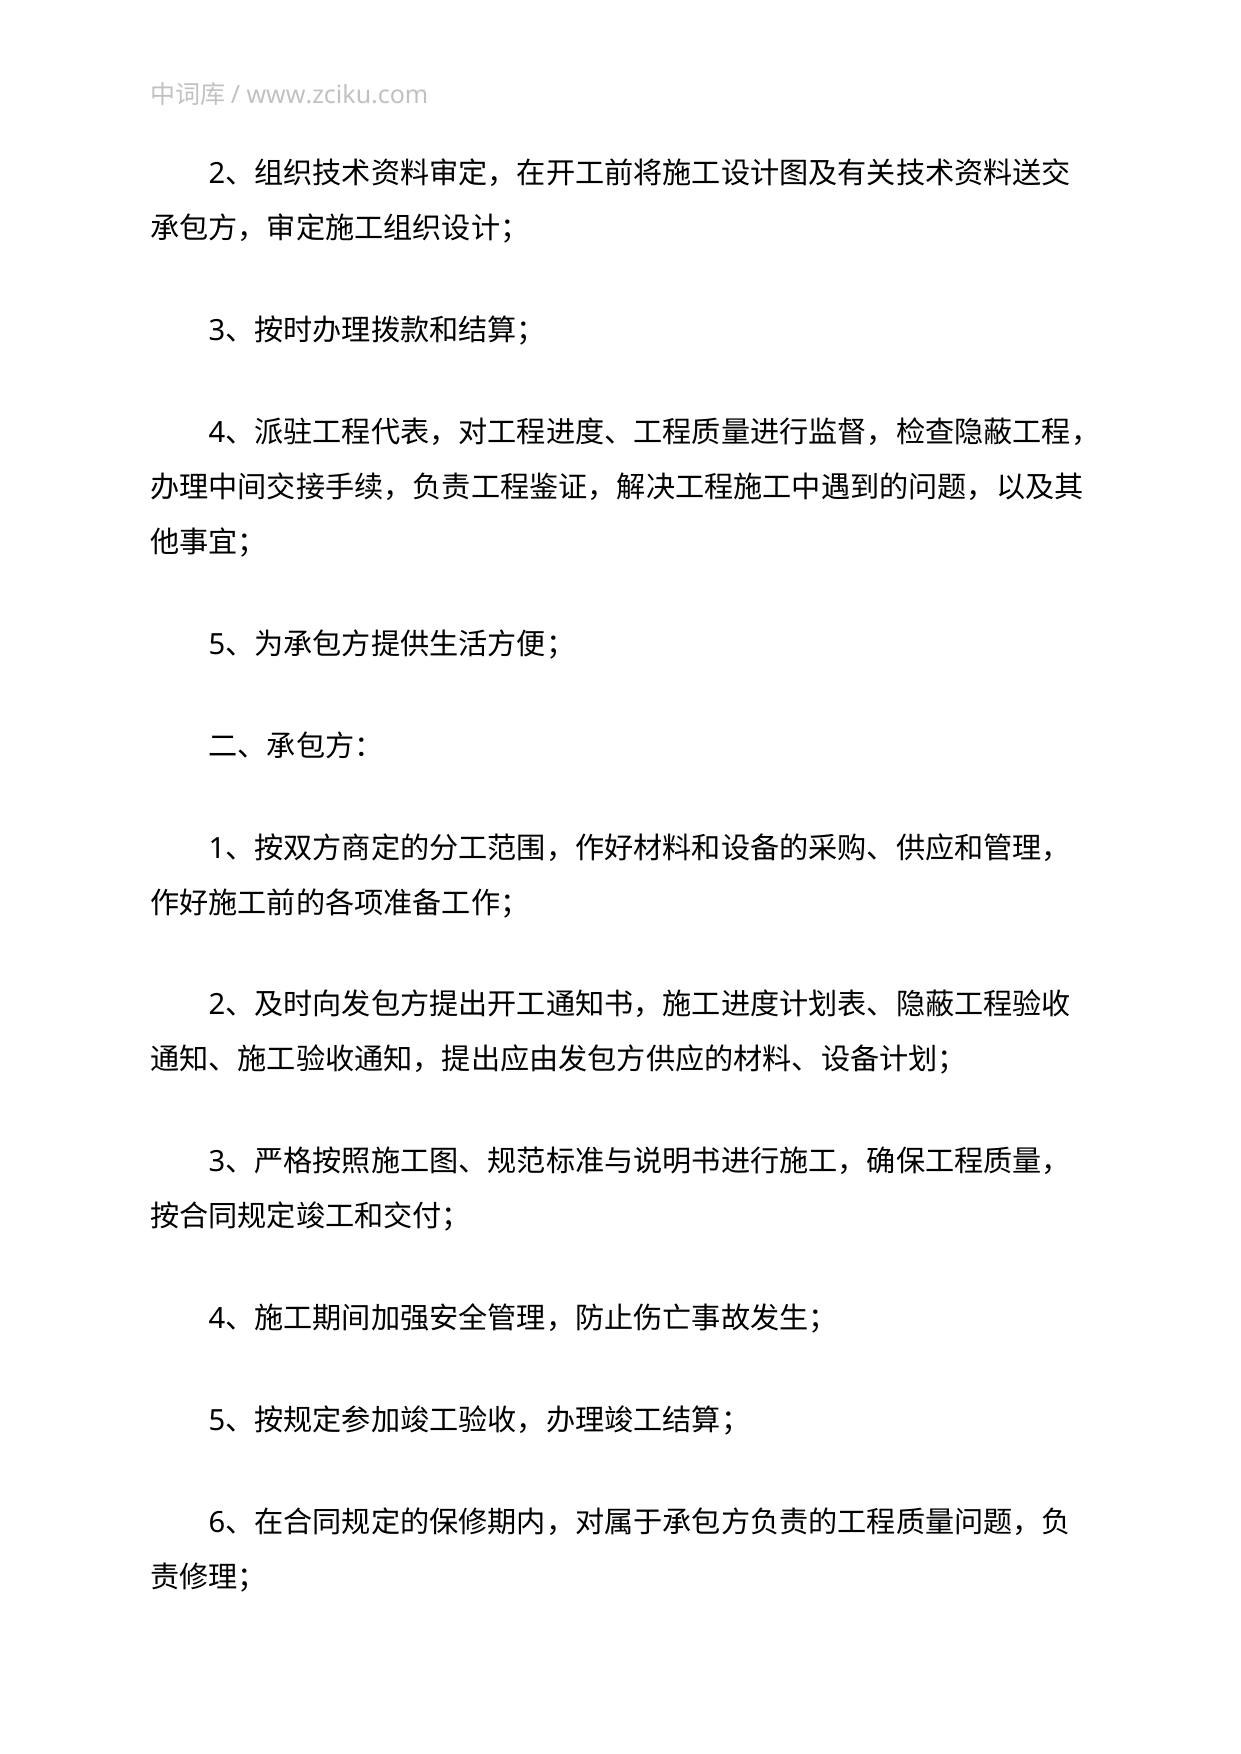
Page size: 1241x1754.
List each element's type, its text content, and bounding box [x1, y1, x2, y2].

text 4、派驻工程代表，对工程进度、工程质量进行监督，检查隐蔽工程，办理中间交接手续，负责工程鉴证，解决工程施工中遇到的问题，以及其他事宜； [150, 409, 1090, 561]
text 3、严格按照施工图、规范标准与说明书进行施工，确保工程质量，按合同规定竣工和交付； [150, 1138, 1090, 1235]
text 1、按双方商定的分工范围，作好材料和设备的采购、供应和管理，作好施工前的各项准备工作； [150, 824, 1090, 921]
text 4、施工期间加强安全管理，防止伤亡事故发生； [150, 1294, 1090, 1337]
text 6、在合同规定的保修期内，对属于承包方负责的工程质量问题，负责修理； [150, 1498, 1090, 1596]
text 2、组织技术资料审定，在开工前将施工设计图及有关技术资料送交承包方，审定施工组织设计； [150, 150, 1090, 247]
text 2、及时向发包方提出开工通知书，施工进度计划表、隐蔽工程验收通知、施工验收通知，提出应由发包方供应的材料、设备计划； [150, 981, 1090, 1078]
text 3、按时办理拨款和结算； [150, 307, 1090, 349]
text 5、按规定参加竣工验收，办理竣工结算； [150, 1396, 1090, 1439]
text 二、承包方： [150, 722, 1090, 765]
text 5、为承包方提供生活方便； [150, 620, 1090, 663]
